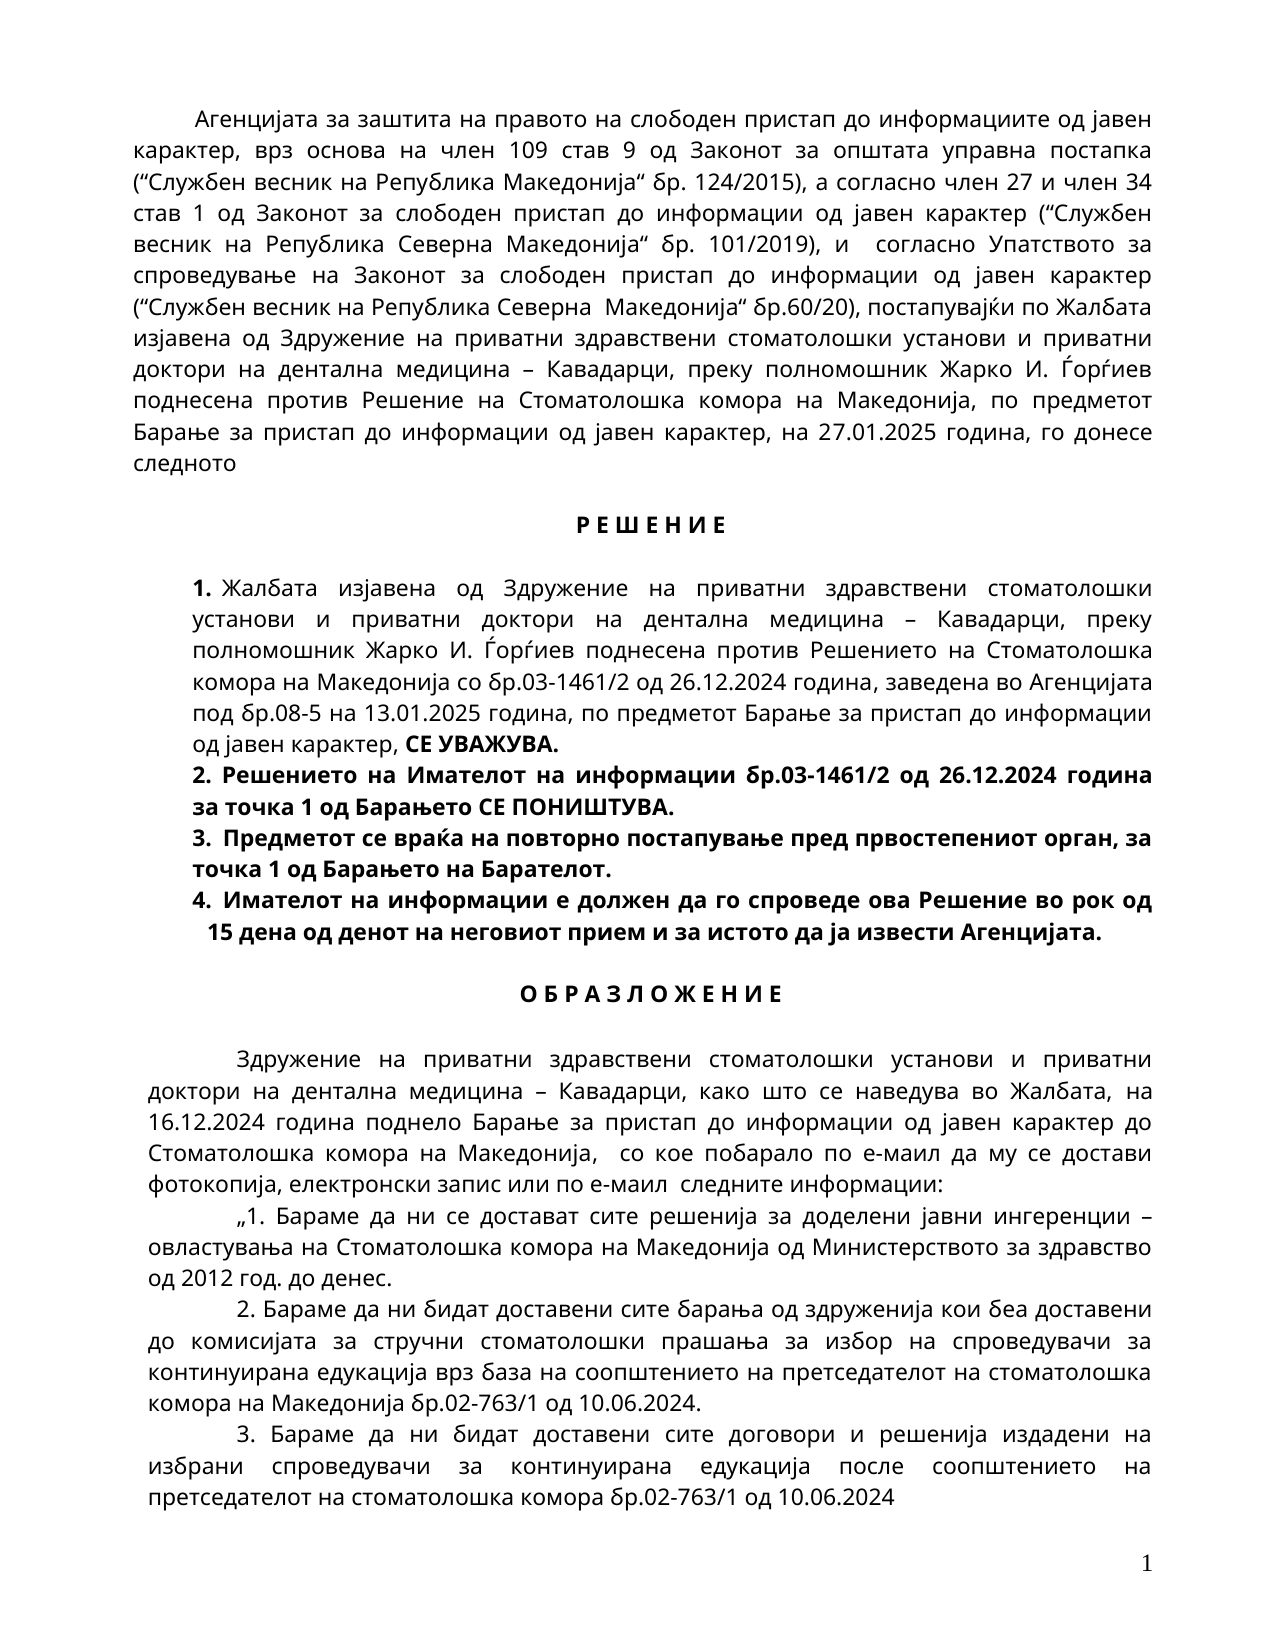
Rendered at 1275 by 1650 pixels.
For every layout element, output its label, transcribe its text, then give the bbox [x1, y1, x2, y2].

text „1. Бараме да ни се достават сите решенија за доделени јавни ингеренции – овластувања на Стоматолошка комора на Македонија од Министерството за здравство од 2012 год. до денес. [148, 1200, 1153, 1293]
text 3. Бараме да ни бидат доставени сите договори и решенија издадени на избрани спроведувачи за континуирана едукација после соопштението на претседателот на стоматолошка комора бр.02-763/1 од 10.06.2024 [148, 1418, 1153, 1512]
list Жалбата изјавена од Здружение на приватни здравствени стоматолошки установи и приватни доктори на дентална медицина – Кавадарци, преку полномошник Жарко И. Ѓорѓиев поднесена против Решението на Стоматолошка комора на Mакедонија со бр.03-1461/2 од 26.12.2024 година, заведена во Агенцијата под бр.08-5 на 13.01.2025 година, по предметот Барање за пристап до информации од јавен карактер, СЕ УВАЖУВА. [192, 572, 1153, 759]
list Решението на Имателот на информации бр.03-1461/2 од 26.12.2024 година за точка 1 од Барањето СЕ ПОНИШТУВА. [192, 759, 1153, 822]
text Р Е Ш Е Н И Е [148, 509, 1153, 541]
text О Б Р А З Л О Ж Е Н И Е [148, 978, 1153, 1009]
list Имателот на информации е должен да го спроведе ова Решение во рок од 15 дена од денот на неговиот прием и за истото да ја извести Агенцијата. [192, 884, 1153, 947]
text Агенцијата за заштита на правото на слободен пристап до информациите од јавен карактер, врз основа на член 109 став 9 од Законот за општата управна постапка (“Службен весник на Република Македонија“ бр. 124/2015), а согласно член 27 и член 34 став 1 од Законот за слободен пристап до информации од јавен карактер (“Службен весник на Република Северна Македонија“ бр. 101/2019), и согласно Упатството за спроведување на Законот за слободен пристап до информации од јавен карактер (“Службен весник на Република Северна Македонија“ бр.60/20), постапувајќи по Жалбата изјавена од Здружение на приватни здравствени стоматолошки установи и приватни доктори на дентална медицина – Кавадарци, преку полномошник Жарко И. Ѓорѓиев поднесена против Решение на Стоматолошка комора на Македонија, по предметот Барање за пристап до информации од јавен карактер, на 27.01.2025 година, го донесе следното [133, 103, 1153, 478]
text Здружение на приватни здравствени стоматолошки установи и приватни доктори на дентална медицина – Кавадарци, како што се наведува во Жалбата, на 16.12.2024 година поднело Барање за пристап до информации од јавен карактер до Стоматолошка комора на Македонија, со кое побарало по е-маил да му се достави фотокопија, електронски запис или по е-маил следните информации: [148, 1043, 1153, 1200]
text 2. Бараме да ни бидат доставени сите барања од здруженија кои беа доставени до комисијата за стручни стоматолошки прашања за избор на спроведувачи за континуирана едукација врз база на соопштението на претседателот на стоматолошка комора на Македонија бр.02-763/1 од 10.06.2024. [148, 1293, 1153, 1418]
list Предметот се враќа на повторно постапување пред првостепениот орган, за точка 1 од Барањето на Барателот. [192, 822, 1153, 884]
